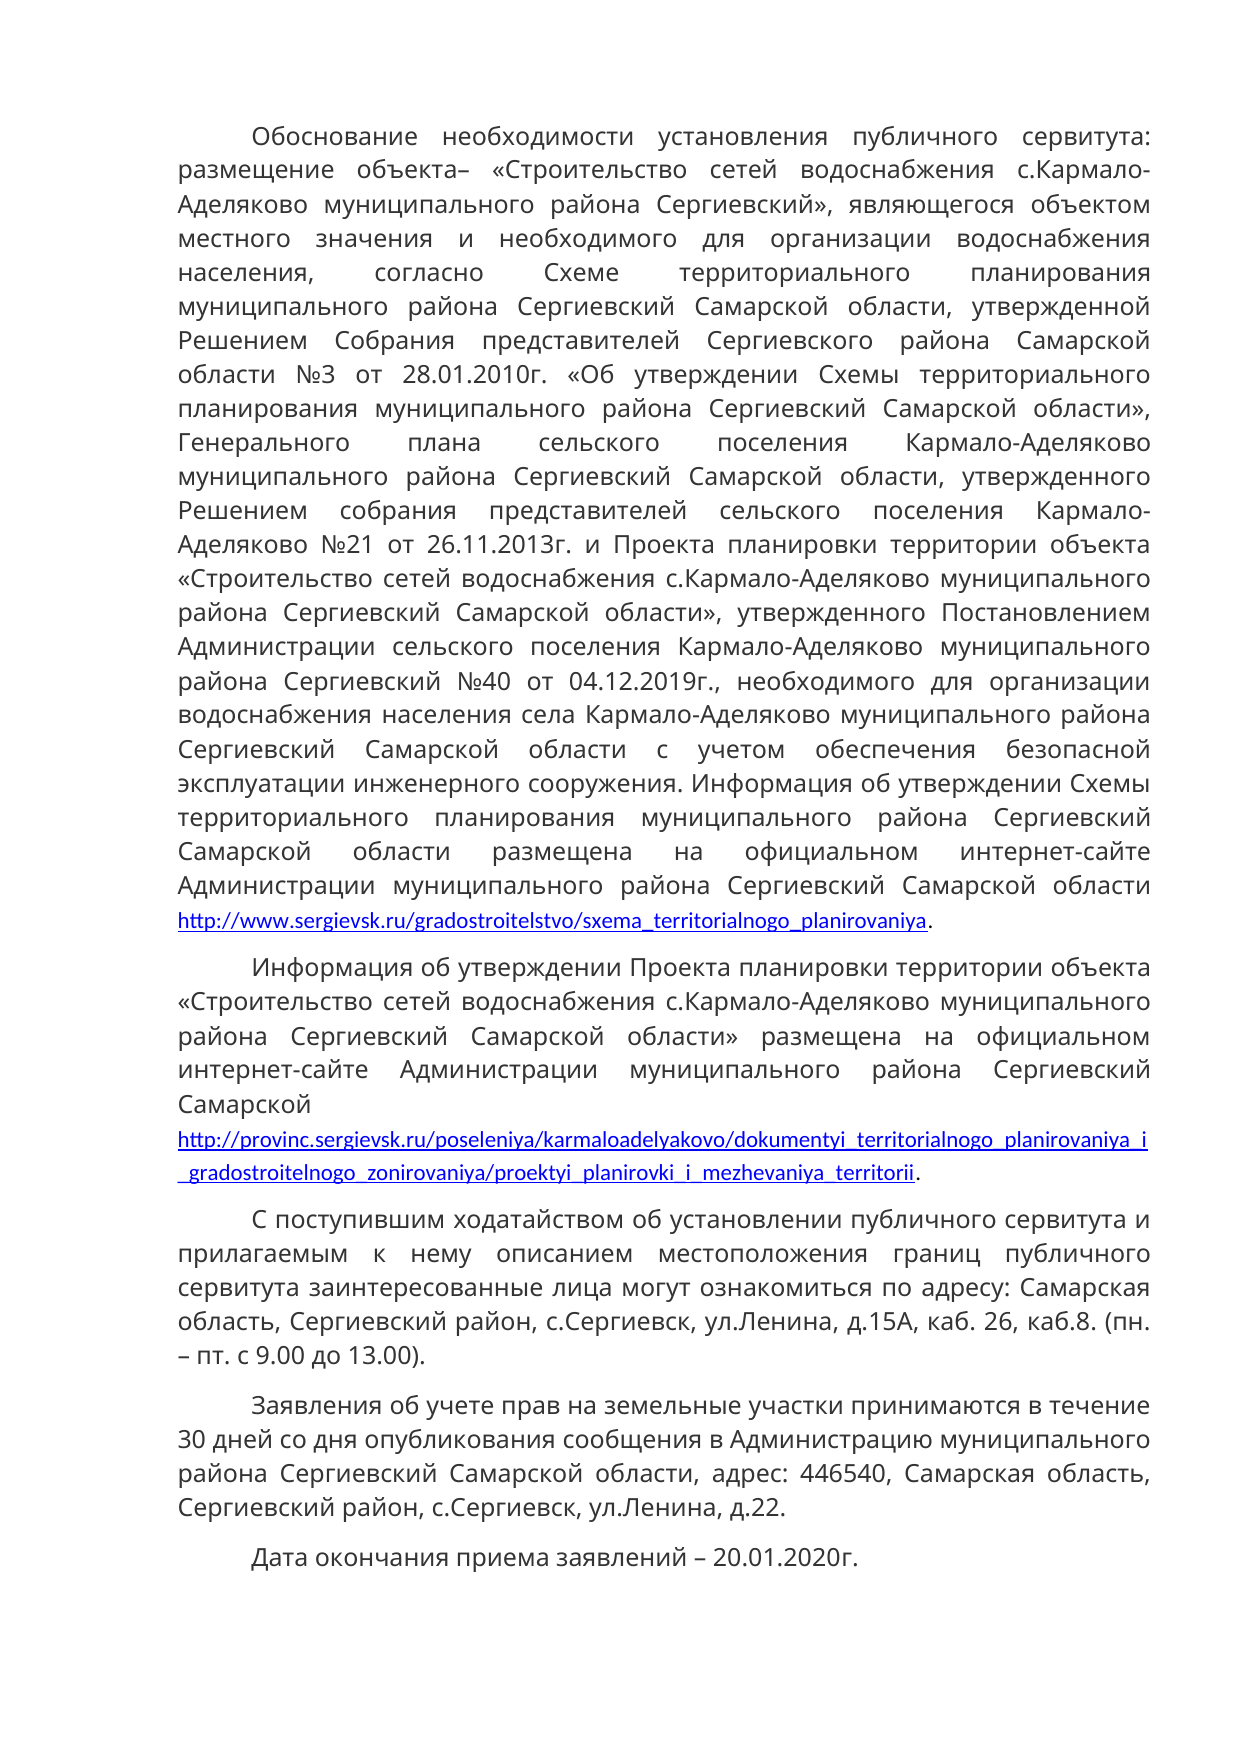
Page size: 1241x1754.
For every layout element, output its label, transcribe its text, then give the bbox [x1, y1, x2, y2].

text С поступившим ходатайством об установлении публичного сервитута и прилагаемым к нему описанием местоположения границ публичного сервитута заинтересованные лица могут ознакомиться по адресу: Самарская область, Сергиевский район, с.Сергиевск, ул.Ленина, д.15А, каб. 26, каб.8. (пн. – пт. с 9.00 до 13.00). [177, 1202, 1152, 1372]
text Обоснование необходимости установления публичного сервитута: размещение объекта– «Строительство сетей водоснабжения с.Кармало-Аделяково муниципального района Сергиевский», являющегося объектом местного значения и необходимого для организации водоснабжения населения, согласно Схеме территориального планирования муниципального района Сергиевский Самарской области, утвержденной Решением Собрания представителей Сергиевского района Самарской области №3 от 28.01.2010г. «Об утверждении Схемы территориального планирования муниципального района Сергиевский Самарской области», Генерального плана сельского поселения Кармало-Аделяково муниципального района Сергиевский Самарской области, утвержденного Решением собрания представителей сельского поселения Кармало-Аделяково №21 от 26.11.2013г. и Проекта планировки территории объекта «Строительство сетей водоснабжения с.Кармало-Аделяково муниципального района Сергиевский Самарской области», утвержденного Постановлением Администрации сельского поселения Кармало-Аделяково муниципального района Сергиевский №40 от 04.12.2019г., необходимого для организации водоснабжения населения села Кармало-Аделяково муниципального района Сергиевский Самарской области с учетом обеспечения безопасной эксплуатации инженерного сооружения. Информация об утверждении Схемы территориального планирования муниципального района Сергиевский Самарской области размещена на официальном интернет-сайте Администрации муниципального района Сергиевский Самарской области http://www.sergievsk.ru/gradostroitelstvo/sxema_territorialnogo_planirovaniya. [177, 118, 1152, 934]
text Заявления об учете прав на земельные участки принимаются в течение 30 дней со дня опубликования сообщения в Администрацию муниципального района Сергиевский Самарской области, адрес: 446540, Самарская область, Сергиевский район, с.Сергиевск, ул.Ленина, д.22. [177, 1387, 1152, 1524]
text Дата окончания приема заявлений – 20.01.2020г. [177, 1539, 1152, 1573]
text Информация об утверждении Проекта планировки территории объекта «Строительство сетей водоснабжения с.Кармало-Аделяково муниципального района Сергиевский Самарской области» размещена на официальном интернет-сайте Администрации муниципального района Сергиевский Самарской http://provinc.sergievsk.ru/poseleniya/karmaloadelyakovo/dokumentyi_territorialnogo_planirovaniya_i_gradostroitelnogo_zonirovaniya/proektyi_planirovki_i_mezhevaniya_territorii. [177, 950, 1152, 1186]
